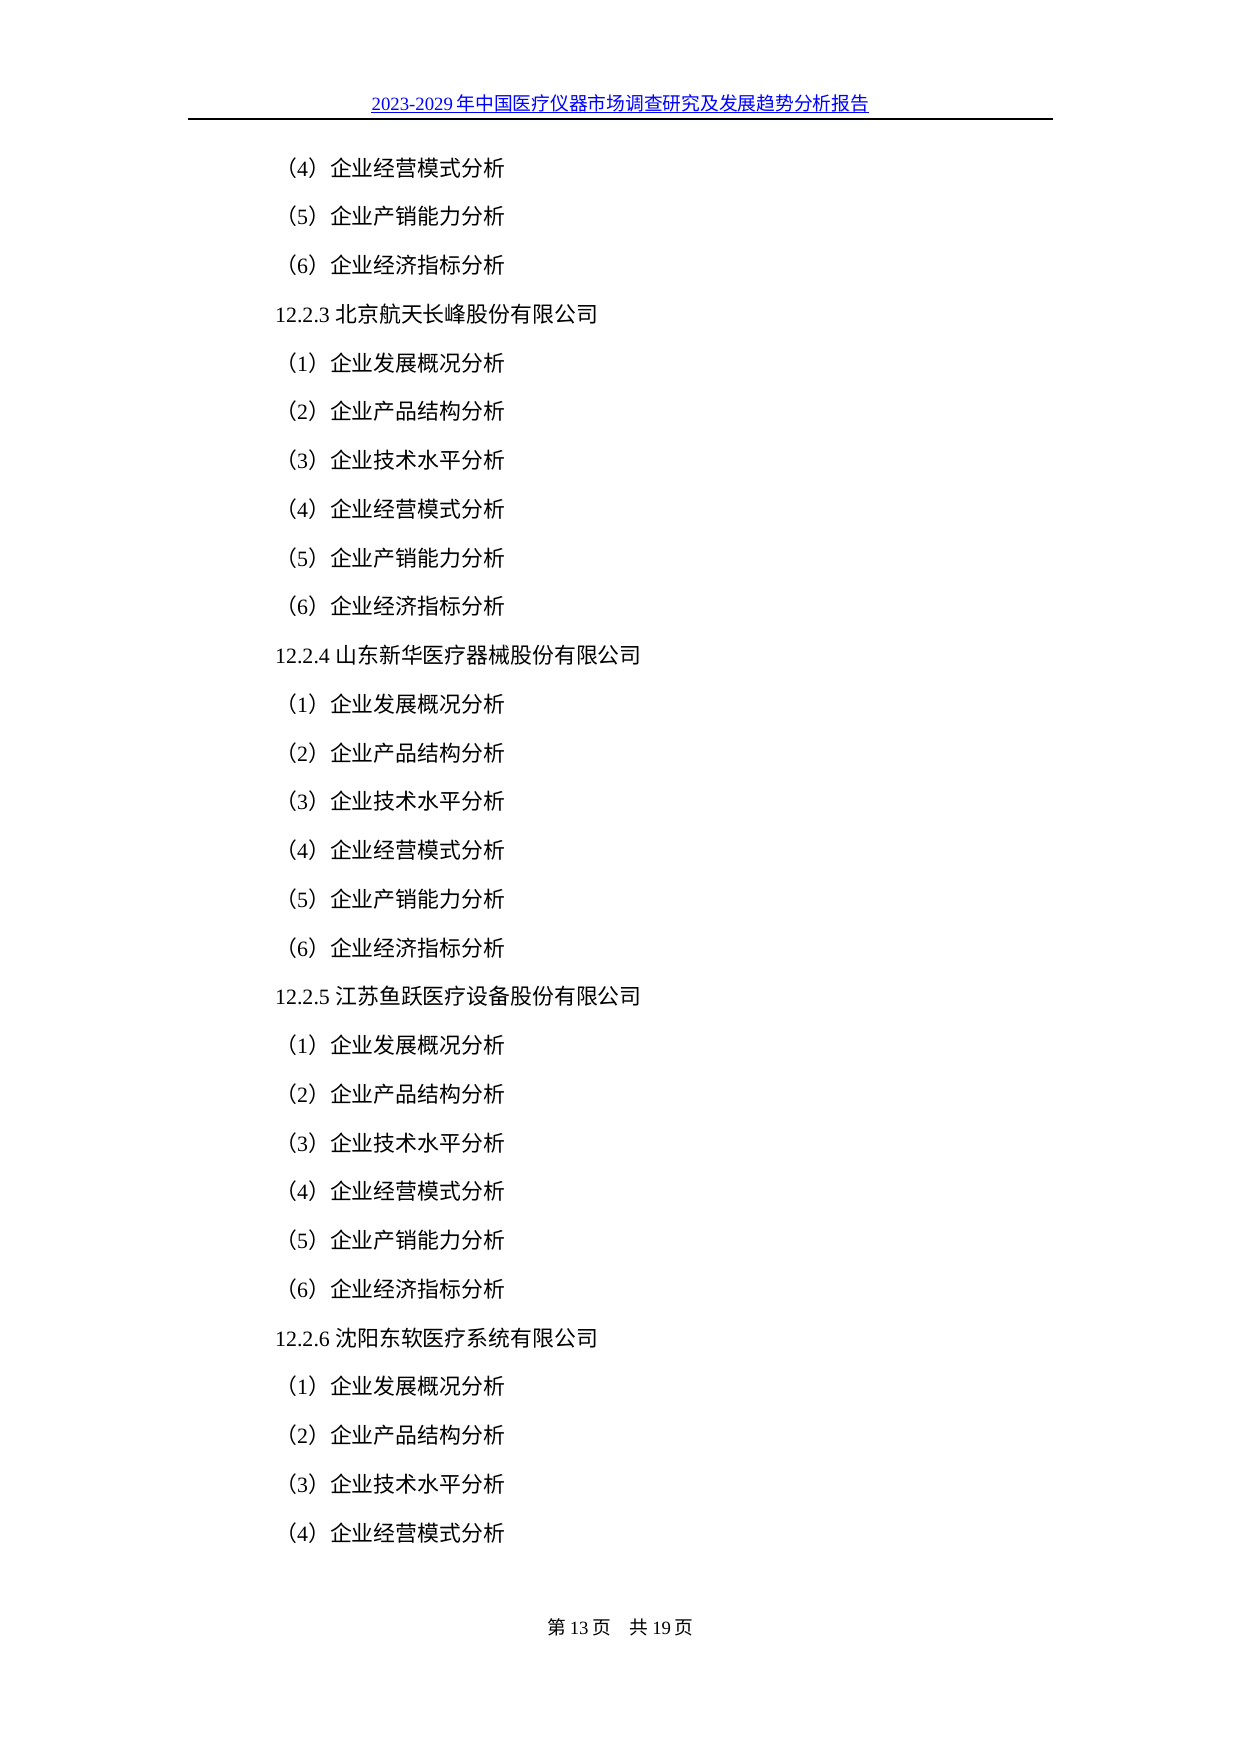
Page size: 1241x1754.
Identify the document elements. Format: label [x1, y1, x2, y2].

text [187, 150, 1053, 1548]
